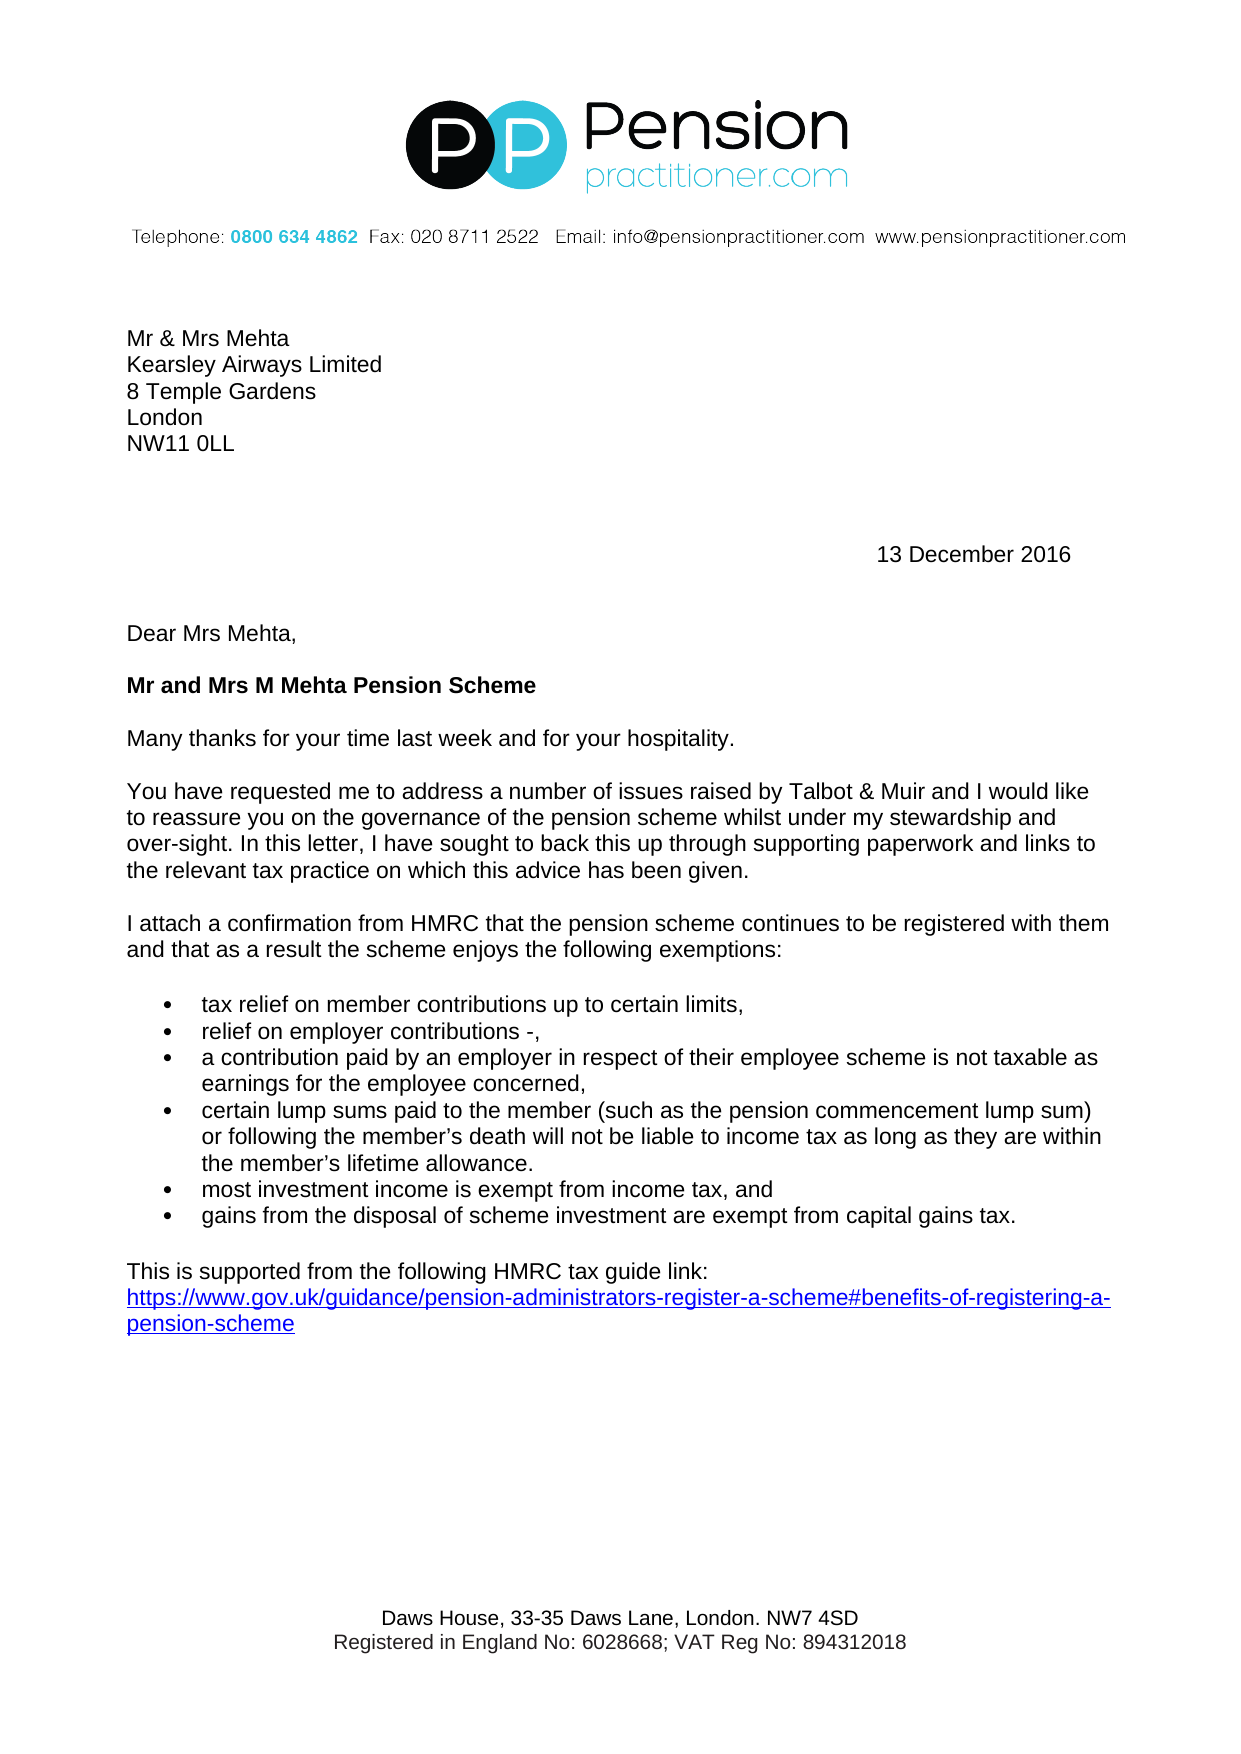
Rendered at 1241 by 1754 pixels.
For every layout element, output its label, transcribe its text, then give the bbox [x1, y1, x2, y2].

text I attach a confirmation from HMRC that the pension scheme continues to be registered with them and that as a result the scheme enjoys the following exemptions: [126, 909, 1114, 962]
text Many thanks for your time last week and for your hospitality. [126, 725, 1114, 751]
text Dear Mrs Mehta, [126, 619, 1114, 646]
text 13 December 2016 [126, 541, 1114, 567]
text Mr & Mrs Mehta [126, 325, 1114, 351]
list certain lump sums paid to the member (such as the pension commencement lump sum) or following the member’s death will not be liable to income tax as long as they are within the member’s lifetime allowance. [164, 1097, 1114, 1176]
list a contribution paid by an employer in respect of their employee scheme is not taxable as earnings for the employee concerned, [164, 1044, 1114, 1097]
text Mr and Mrs M Mehta Pension Scheme [126, 672, 1114, 699]
text You have requested me to address a number of issues raised by Talbot & Muir and I would like to reassure you on the governance of the pension scheme whilst under my stewardship and over-sight. In this letter, I have sought to back this up through supporting paperwork and links to the relevant tax practice on which this advice has been given. [126, 778, 1114, 883]
picture [126, 100, 1126, 252]
text This is supported from the following HMRC tax guide link: [126, 1258, 1114, 1284]
list most investment income is exempt from income tax, and [164, 1176, 1114, 1202]
text https://www.gov.uk/guidance/pension-administrators-register-a-scheme#benefits-of-registering-a-pension-scheme [126, 1284, 1114, 1337]
list tax relief on member contributions up to certain limits, [164, 991, 1114, 1018]
list gains from the disposal of scheme investment are exempt from capital gains tax. [164, 1202, 1114, 1228]
text Kearsley Airways Limited 8 Temple Gardens London NW11 0LL [126, 351, 1114, 485]
list relief on employer contributions -, [164, 1018, 1114, 1044]
